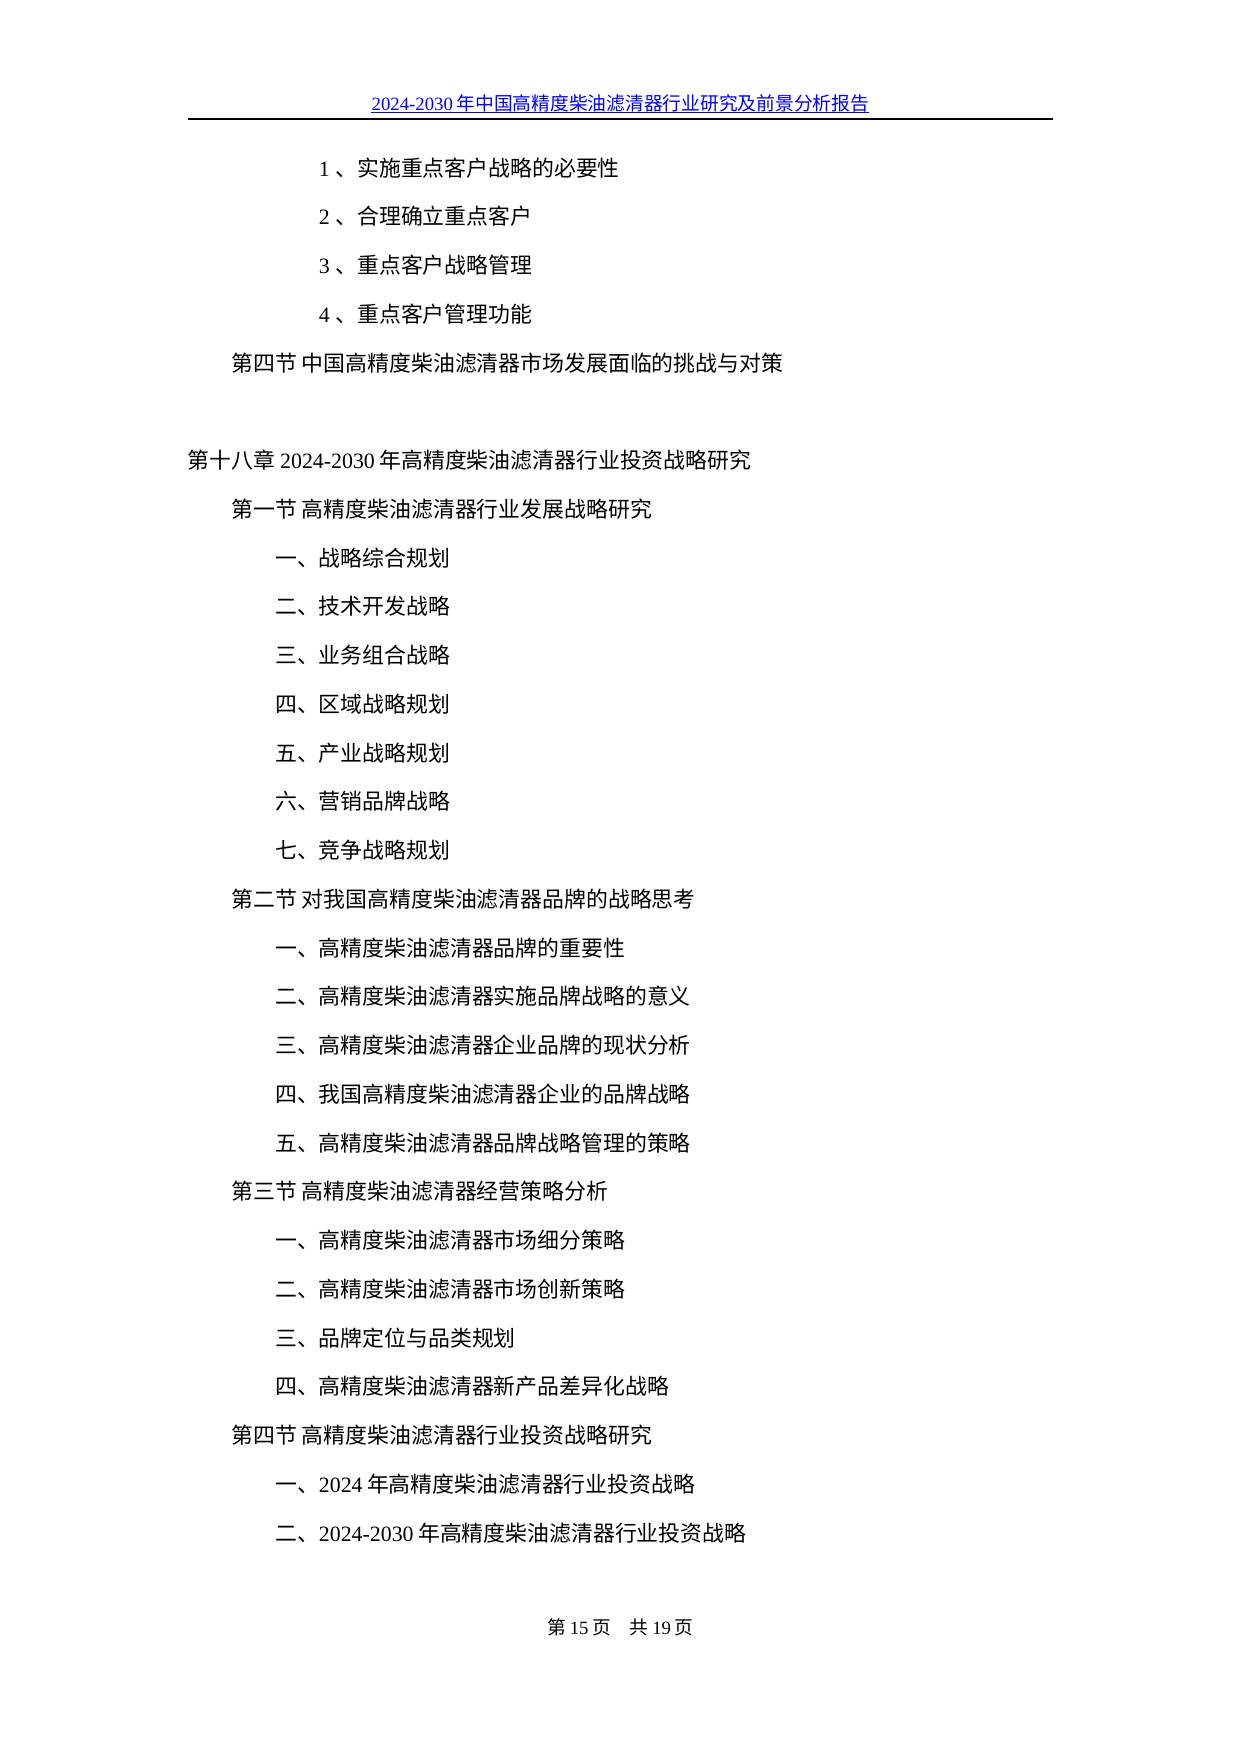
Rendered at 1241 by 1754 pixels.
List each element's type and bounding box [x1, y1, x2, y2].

text [187, 150, 1053, 1548]
